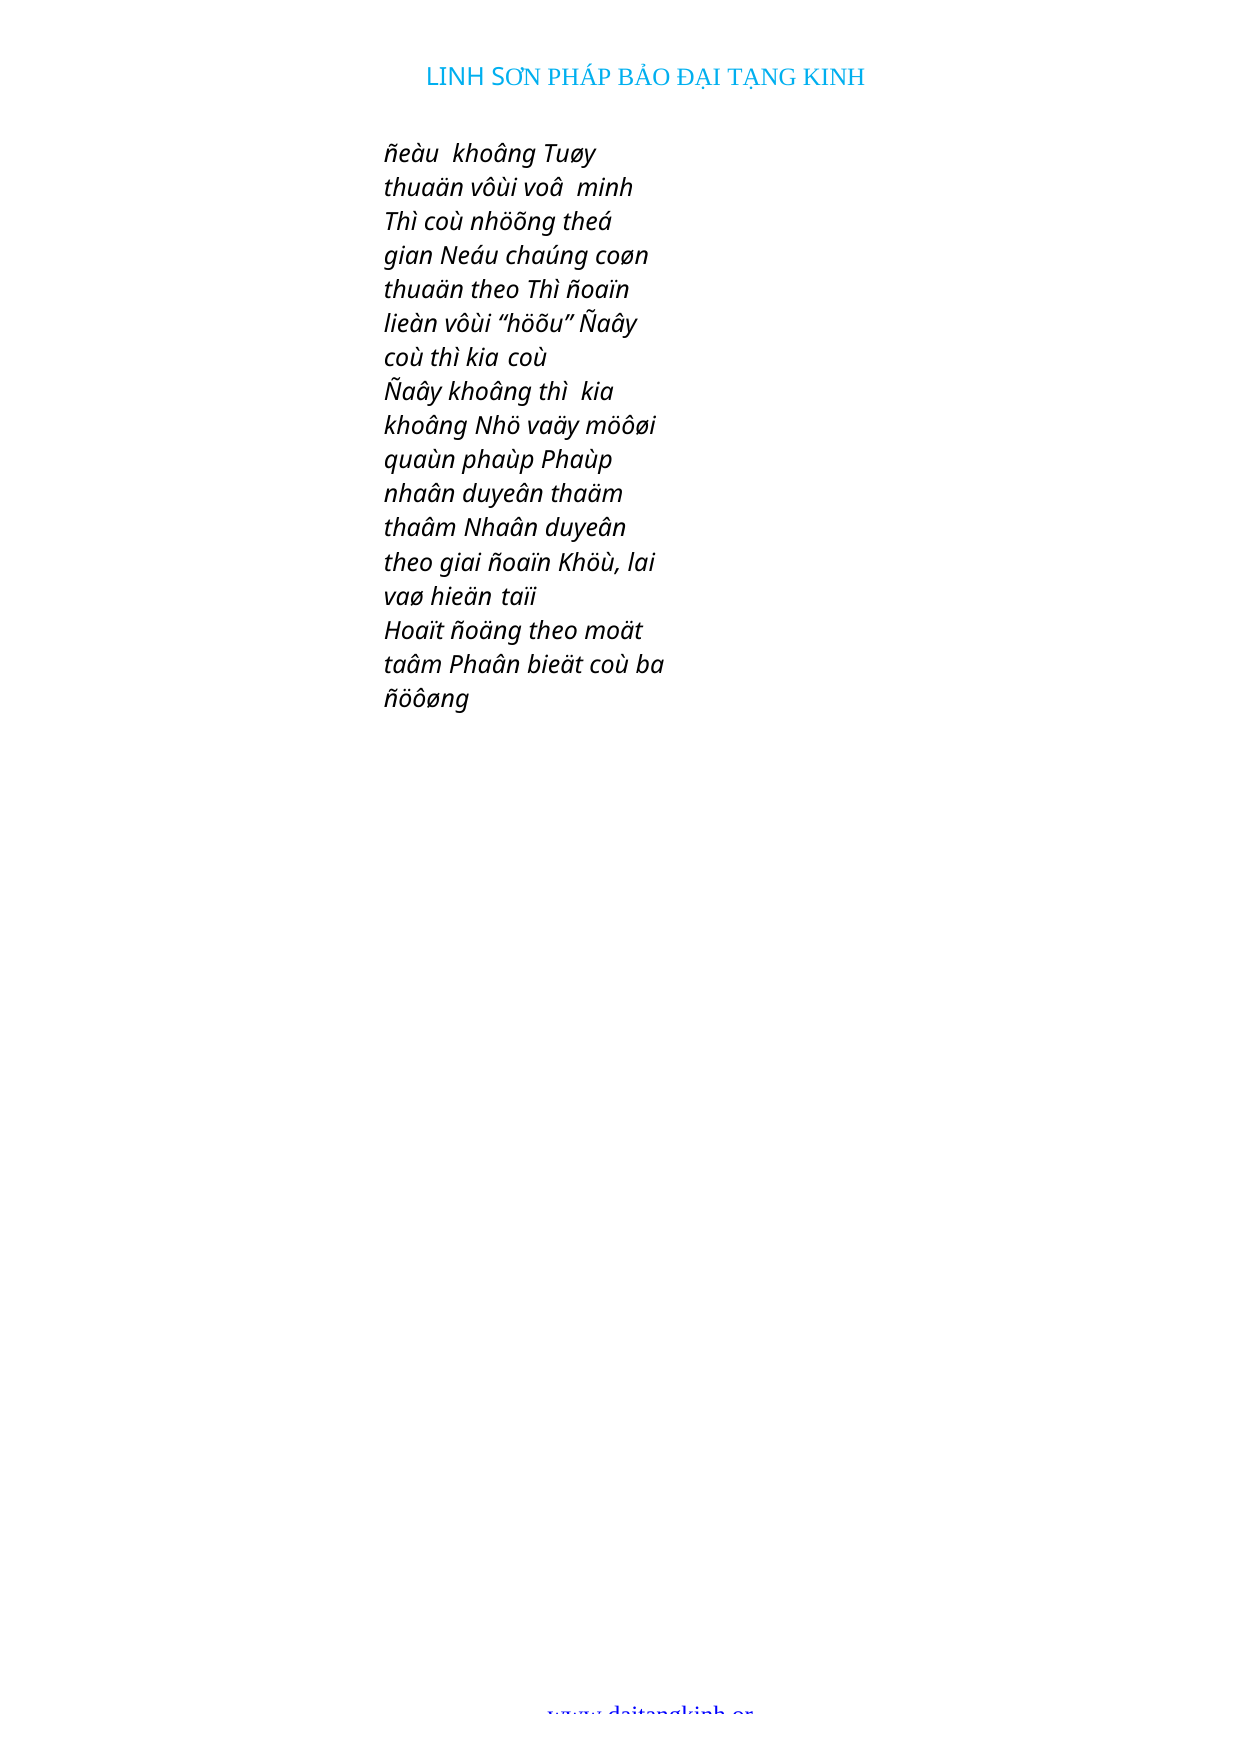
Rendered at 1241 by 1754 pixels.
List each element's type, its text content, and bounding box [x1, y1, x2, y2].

text Ñaây khoâng thì kia khoâng Nhö vaäy möôøi quaùn phaùp Phaùp nhaân duyeân thaäm thaâm Nhaân duyeân theo giai ñoaïn Khöù, lai vaø hieän taïi [384, 374, 682, 612]
text Hoaït ñoäng theo moät taâm Phaân bieät coù ba ñöôøng [384, 612, 677, 714]
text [384, 135, 655, 374]
